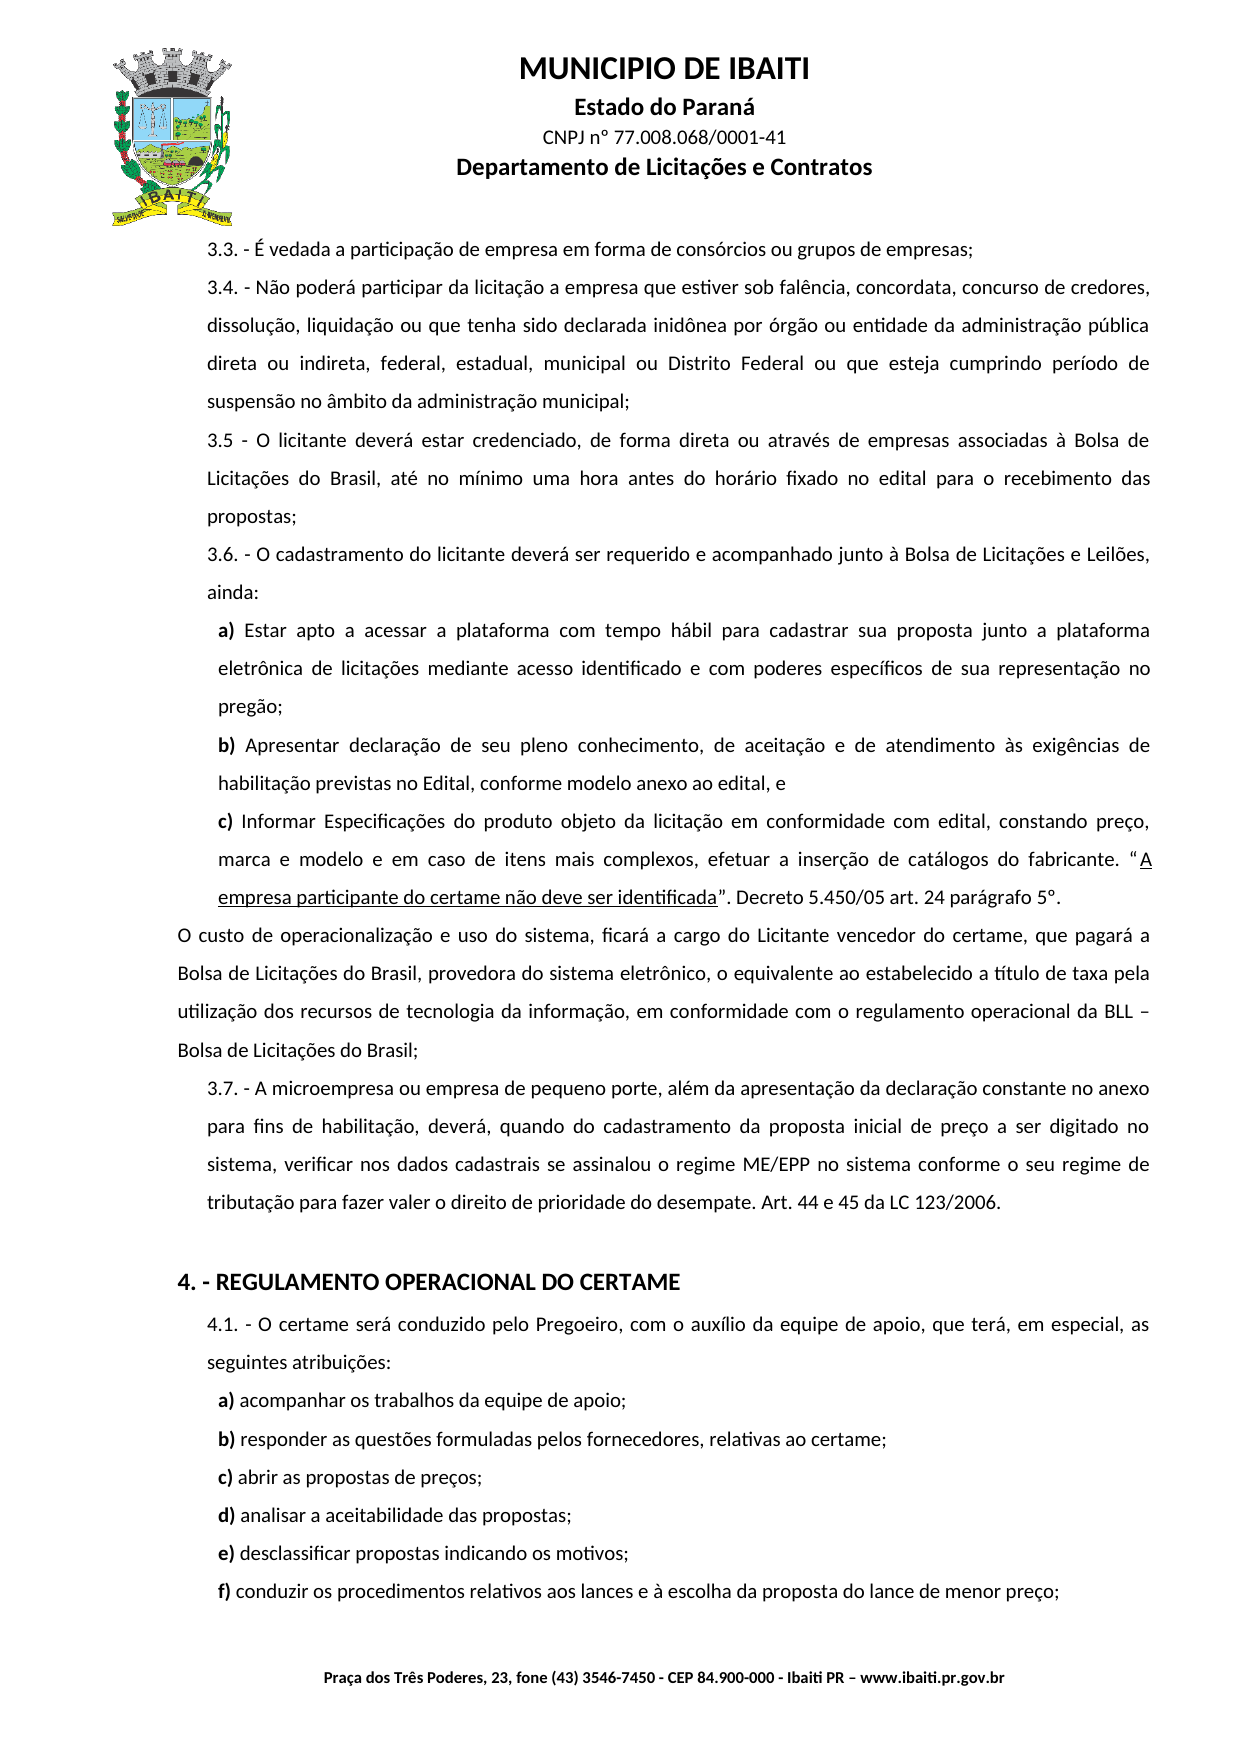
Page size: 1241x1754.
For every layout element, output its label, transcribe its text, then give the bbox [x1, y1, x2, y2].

text 3.7. - A microempresa ou empresa de pequeno porte, além da apresentação da declaração constante no anexo para fins de habilitação, deverá, quando do cadastramento da proposta inicial de preço a ser digitado no sistema, verificar nos dados cadastrais se assinalou o regime ME/EPP no sistema conforme o seu regime de tributação para fazer valer o direito de prioridade do desempate. Art. 44 e 45 da LC 123/2006. [207, 1075, 1152, 1215]
text 3.4. - Não poderá participar da licitação a empresa que estiver sob falência, concordata, concurso de credores, dissolução, liquidação ou que tenha sido declarada inidônea por órgão ou entidade da administração pública direta ou indireta, federal, estadual, municipal ou Distrito Federal ou que esteja cumprindo período de suspensão no âmbito da administração municipal; [207, 274, 1152, 414]
text b) responder as questões formuladas pelos fornecedores, relativas ao certame; [218, 1426, 1152, 1451]
text 4. - REGULAMENTO OPERACIONAL DO CERTAME [177, 1266, 1152, 1296]
text c) Informar Especificações do produto objeto da licitação em conformidade com edital, constando preço, marca e modelo e em caso de itens mais complexos, efetuar a inserção de catálogos do fabricante. “A empresa participante do certame não deve ser identificada”. Decreto 5.450/05 art. 24 parágrafo 5º. [218, 808, 1152, 910]
text b) Apresentar declaração de seu pleno conhecimento, de aceitação e de atendimento às exigências de habilitação previstas no Edital, conforme modelo anexo ao edital, e [218, 732, 1152, 795]
text e) desclassificar propostas indicando os motivos; [218, 1540, 1152, 1566]
text 3.5 - O licitante deverá estar credenciado, de forma direta ou através de empresas associadas à Bolsa de Licitações do Brasil, até no mínimo uma hora antes do horário fixado no edital para o recebimento das propostas; [207, 427, 1152, 528]
text 3.3. - É vedada a participação de empresa em forma de consórcios ou grupos de empresas; [207, 236, 1152, 262]
text c) abrir as propostas de preços; [218, 1464, 1152, 1489]
text 4.1. - O certame será conduzido pelo Pregoeiro, com o auxílio da equipe de apoio, que terá, em especial, as seguintes atribuições: [207, 1311, 1152, 1375]
text d) analisar a aceitabilidade das propostas; [218, 1502, 1152, 1527]
picture [102, 48, 244, 226]
text a) acompanhar os trabalhos da equipe de apoio; [218, 1388, 1152, 1413]
text O custo de operacionalização e uso do sistema, ficará a cargo do Licitante vencedor do certame, que pagará a Bolsa de Licitações do Brasil, provedora do sistema eletrônico, o equivalente ao estabelecido a título de taxa pela utilização dos recursos de tecnologia da informação, em conformidade com o regulamento operacional da BLL – Bolsa de Licitações do Brasil; [177, 922, 1152, 1062]
text a) Estar apto a acessar a plataforma com tempo hábil para cadastrar sua proposta junto a plataforma eletrônica de licitações mediante acesso identificado e com poderes específicos de sua representação no pregão; [218, 617, 1152, 719]
text f) conduzir os procedimentos relativos aos lances e à escolha da proposta do lance de menor preço; [218, 1578, 1152, 1604]
text 3.6. - O cadastramento do licitante deverá ser requerido e acompanhado junto à Bolsa de Licitações e Leilões, ainda: [207, 541, 1152, 605]
